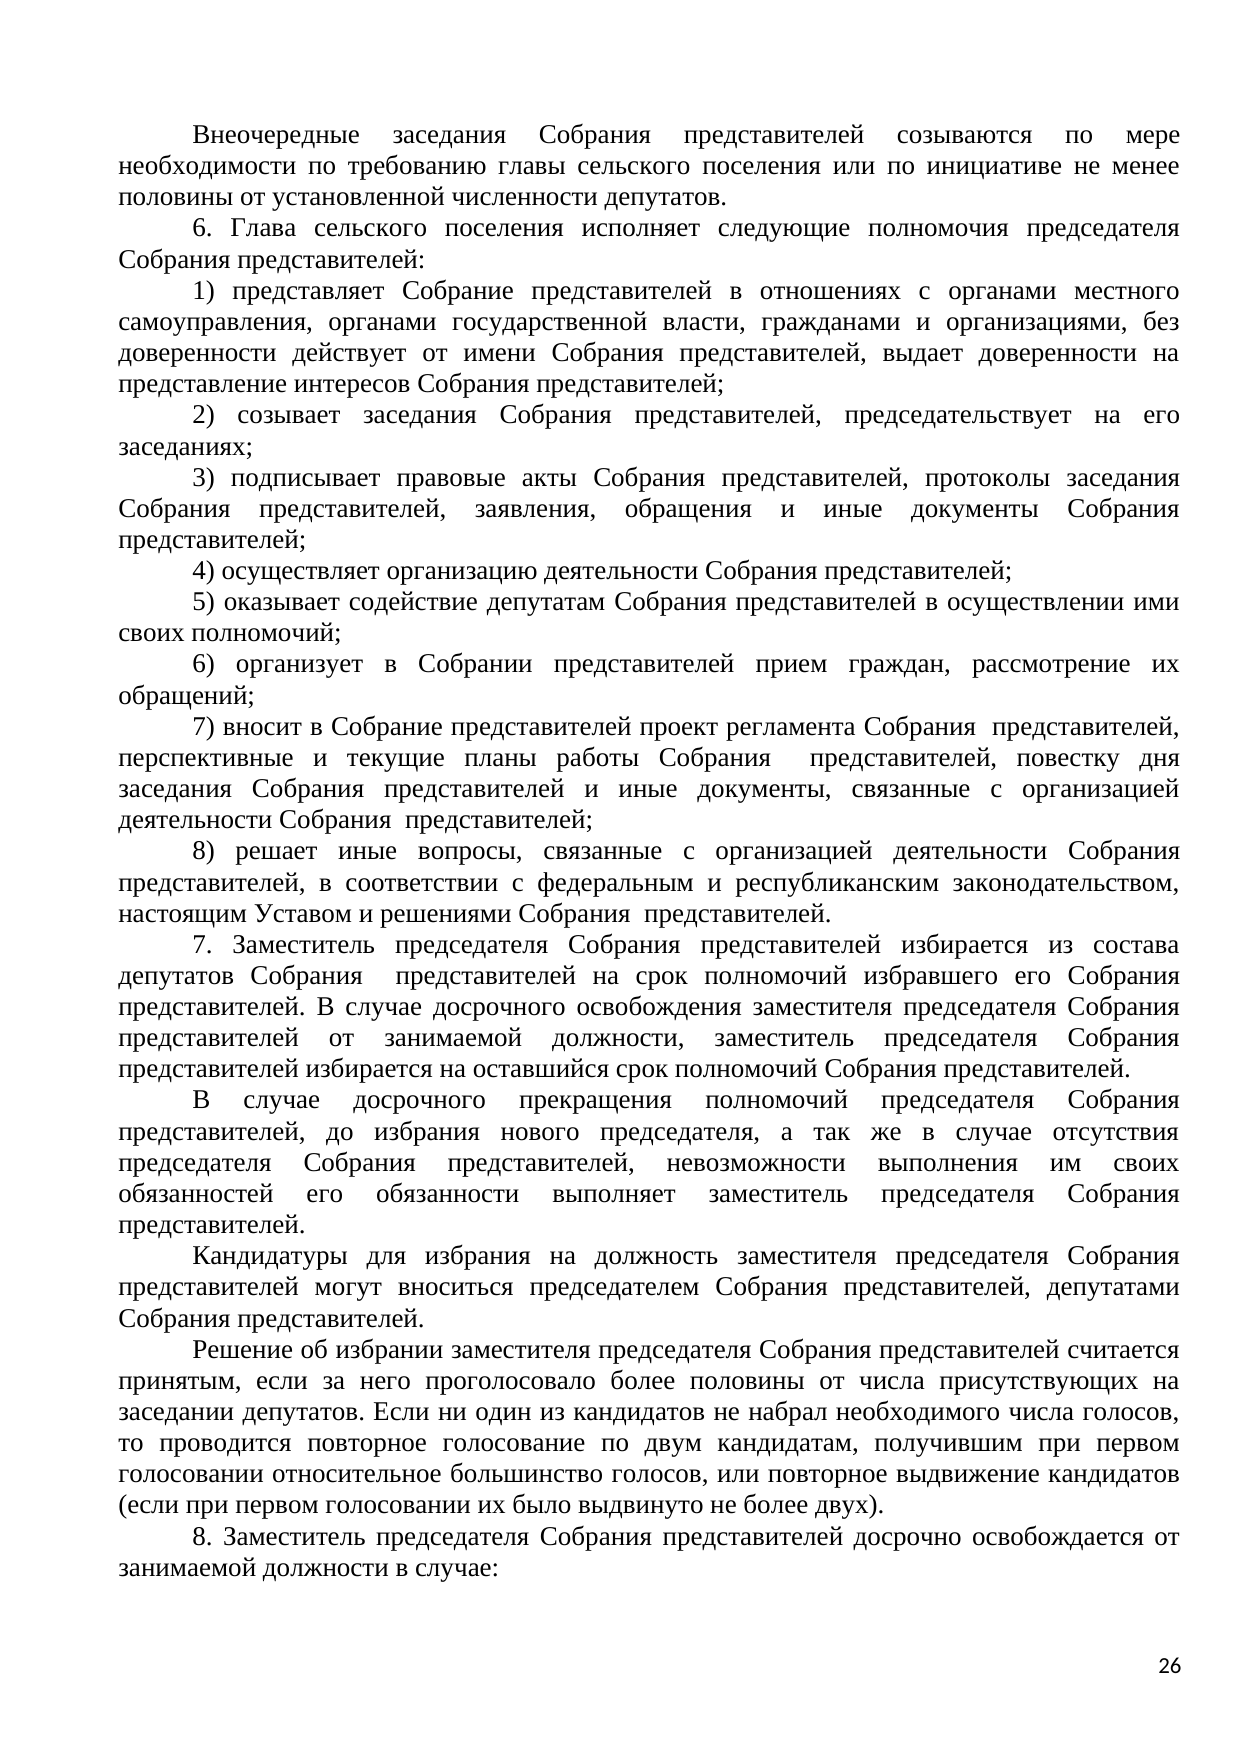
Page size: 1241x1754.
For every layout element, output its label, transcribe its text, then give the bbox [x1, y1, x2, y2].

text 2) созывает заседания Собрания представителей, председательствует на его заседаниях; [118, 398, 1181, 461]
text 4) осуществляет организацию деятельности Собрания представителей; [118, 554, 1181, 585]
text 8) решает иные вопросы, связанные с организацией деятельности Собрания представителей, в соответствии с федеральным и республиканским законодательством, настоящим Уставом и решениями Собрания представителей. [118, 834, 1181, 928]
text В случае досрочного прекращения полномочий председателя Собрания представителей, до избрания нового председателя, а так же в случае отсутствия председателя Собрания представителей, невозможности выполнения им своих обязанностей его обязанности выполняет заместитель председателя Собрания представителей. [118, 1084, 1181, 1239]
text 7. Заместитель председателя Собрания представителей избирается из состава депутатов Собрания представителей на срок полномочий избравшего его Собрания представителей. В случае досрочного освобождения заместителя председателя Собрания представителей от занимаемой должности, заместитель председателя Собрания представителей избирается на оставшийся срок полномочий Собрания представителей. [118, 928, 1181, 1084]
text 3) подписывает правовые акты Собрания представителей, протоколы заседания Собрания представителей, заявления, обращения и иные документы Собрания представителей; [118, 461, 1181, 554]
text Решение об избрании заместителя председателя Собрания представителей считается принятым, если за него проголосовало более половины от числа присутствующих на заседании депутатов. Если ни один из кандидатов не набрал необходимого числа голосов, то проводится повторное голосование по двум кандидатам, получившим при первом голосовании относительное большинство голосов, или повторное выдвижение кандидатов (если при первом голосовании их было выдвинуто не более двух). [118, 1333, 1181, 1520]
text 7) вносит в Собрание представителей проект регламента Собрания представителей, перспективные и текущие планы работы Собрания представителей, повестку дня заседания Собрания представителей и иные документы, связанные с организацией деятельности Собрания представителей; [118, 710, 1181, 834]
text 1) представляет Собрание представителей в отношениях с органами местного самоуправления, органами государственной власти, гражданами и организациями, без доверенности действует от имени Собрания представителей, выдает доверенности на представление интересов Собрания представителей; [118, 274, 1181, 398]
text Внеочередные заседания Собрания представителей созываются по мере необходимости по требованию главы сельского поселения или по инициативе не менее половины от установленной численности депутатов. [118, 118, 1181, 212]
text 6. Глава сельского поселения исполняет следующие полномочия председателя Собрания представителей: [118, 212, 1181, 274]
text 5) оказывает содействие депутатам Собрания представителей в осуществлении ими своих полномочий; [118, 585, 1181, 648]
text 6) организует в Собрании представителей прием граждан, рассмотрение их обращений; [118, 648, 1181, 710]
text 8. Заместитель председателя Собрания представителей досрочно освобождается от занимаемой должности в случае: [118, 1520, 1181, 1582]
text Кандидатуры для избрания на должность заместителя председателя Собрания представителей могут вноситься председателем Собрания представителей, депутатами Собрания представителей. [118, 1239, 1181, 1333]
